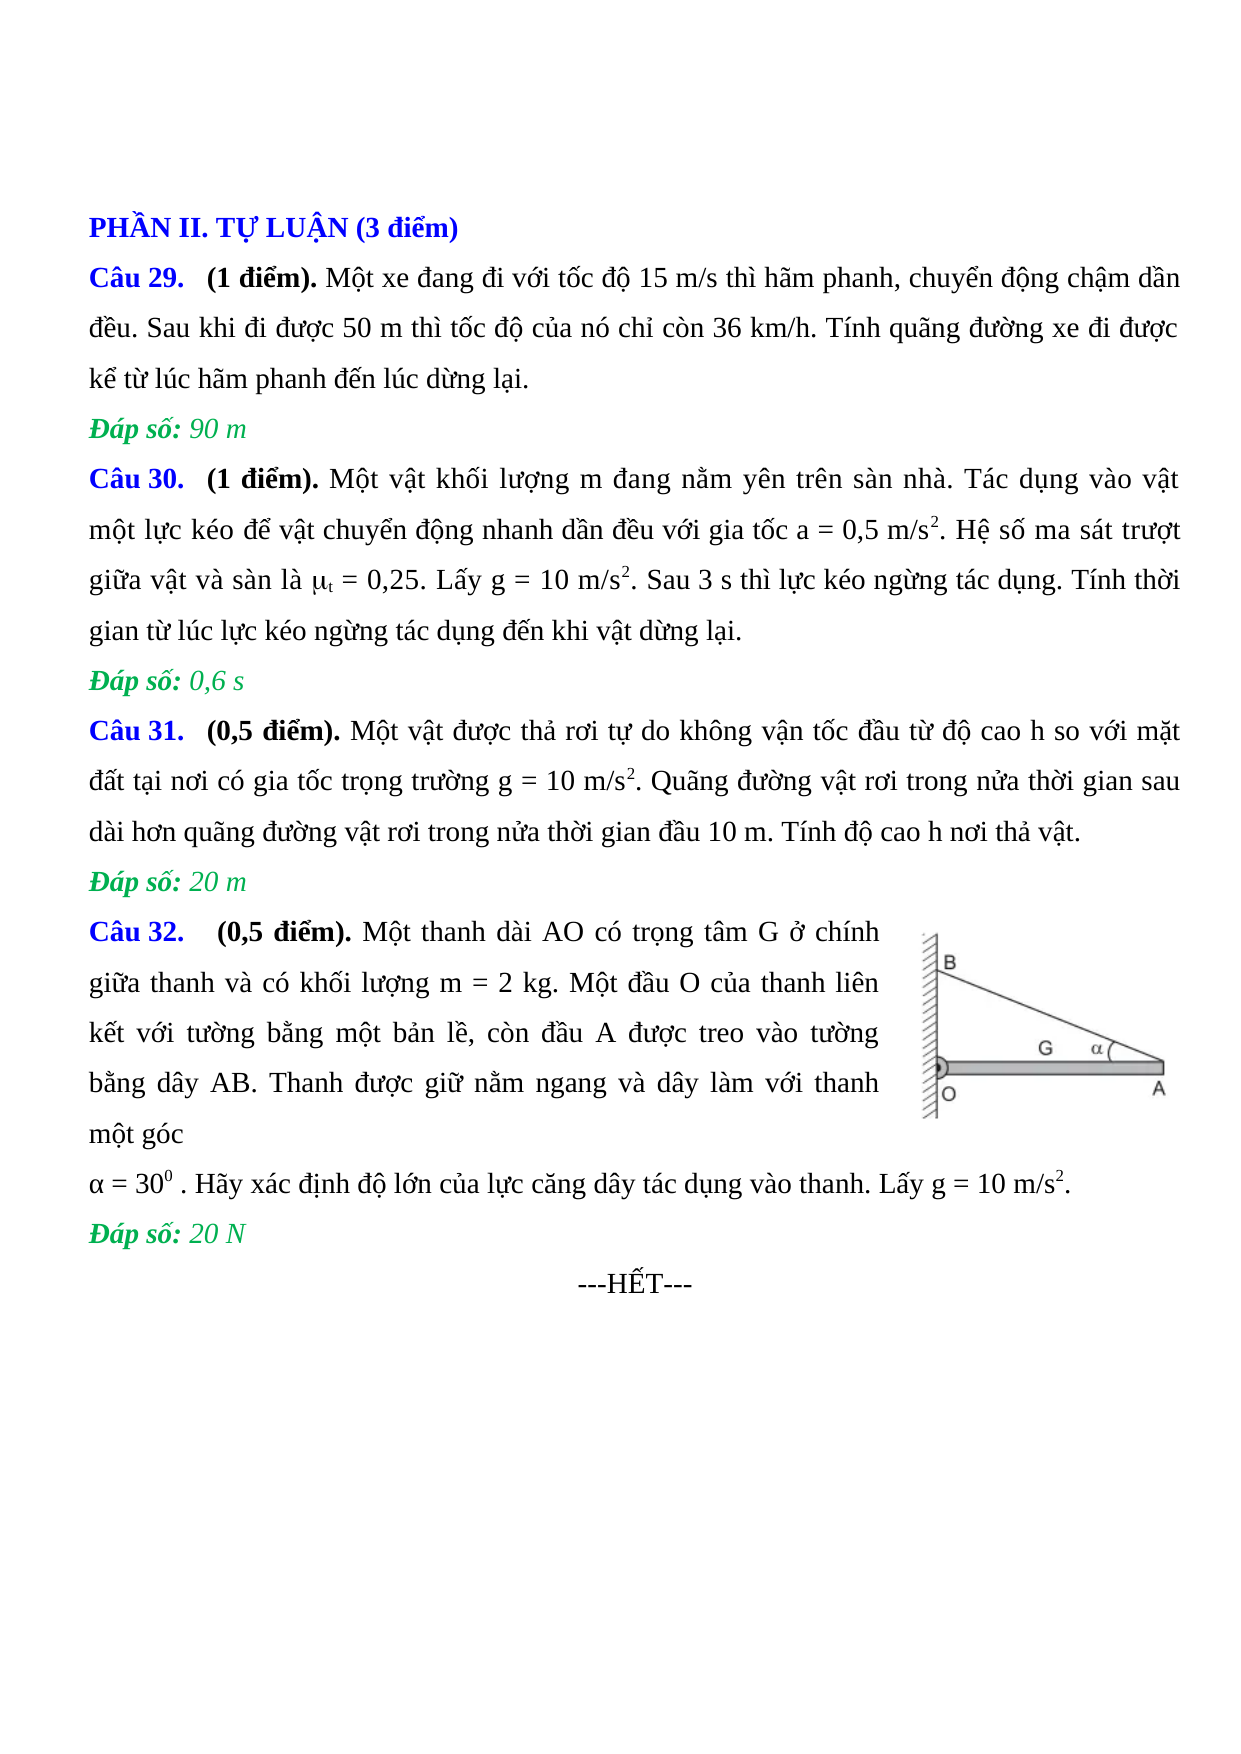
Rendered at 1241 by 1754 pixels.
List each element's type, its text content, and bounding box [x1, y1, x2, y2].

list (1 điểm). Một xe đang đi với tốc độ 15 m/s thì hãm phanh, chuyển động chậm dần đều. Sau khi đi được 50 m thì tốc độ của nó chỉ còn 36 km/h. Tính quãng đường xe đi được kể từ lúc hãm phanh đến lúc dừng lại. [89, 260, 1181, 394]
picture [899, 929, 1182, 1120]
list Đáp số: 0,6 s [89, 663, 1181, 696]
list (0,5 điểm). Một vật được thả rơi tự do không vận tốc đầu từ độ cao h so với mặt đất tại nơi có gia tốc trọng trường g = 10 m/s2. Quãng đường vật rơi trong nửa thời gian sau dài hơn quãng đường vật rơi trong nửa thời gian đầu 10 m. Tính độ cao h nơi thả vật. [89, 713, 1181, 847]
list ---HẾT--- [89, 1267, 1181, 1300]
list α = 300 . Hãy xác định độ lớn của lực căng dây tác dụng vào thanh. Lấy g = 10 m/s2. [89, 1166, 1181, 1199]
list Đáp số: 20 N [89, 1216, 1181, 1250]
list Đáp số: 20 m [89, 864, 1181, 898]
text PHẦN II. TỰ LUẬN (3 điểm) [89, 210, 1181, 243]
list (0,5 điểm). Một thanh dài AO có trọng tâm G ở chính giữa thanh và có khối lượng m = 2 kg. Một đầu O của thanh liên kết với tường bằng một bản lề, còn đầu A được treo vào tường bằng dây AB. Thanh được giữ nằm ngang và dây làm với thanh một góc [89, 914, 1181, 1149]
list (1 điểm). Một vật khối lượng m đang nằm yên trên sàn nhà. Tác dụng vào vật một lực kéo để vật chuyển động nhanh dần đều với gia tốc a = 0,5 m/s2. Hệ số ma sát trượt giữa vật và sàn là t = 0,25. Lấy g = 10 m/s2. Sau 3 s thì lực kéo ngừng tác dụng. Tính thời gian từ lúc lực kéo ngừng tác dụng đến khi vật dừng lại. [89, 462, 1181, 646]
list Đáp số: 90 m [89, 411, 1181, 445]
